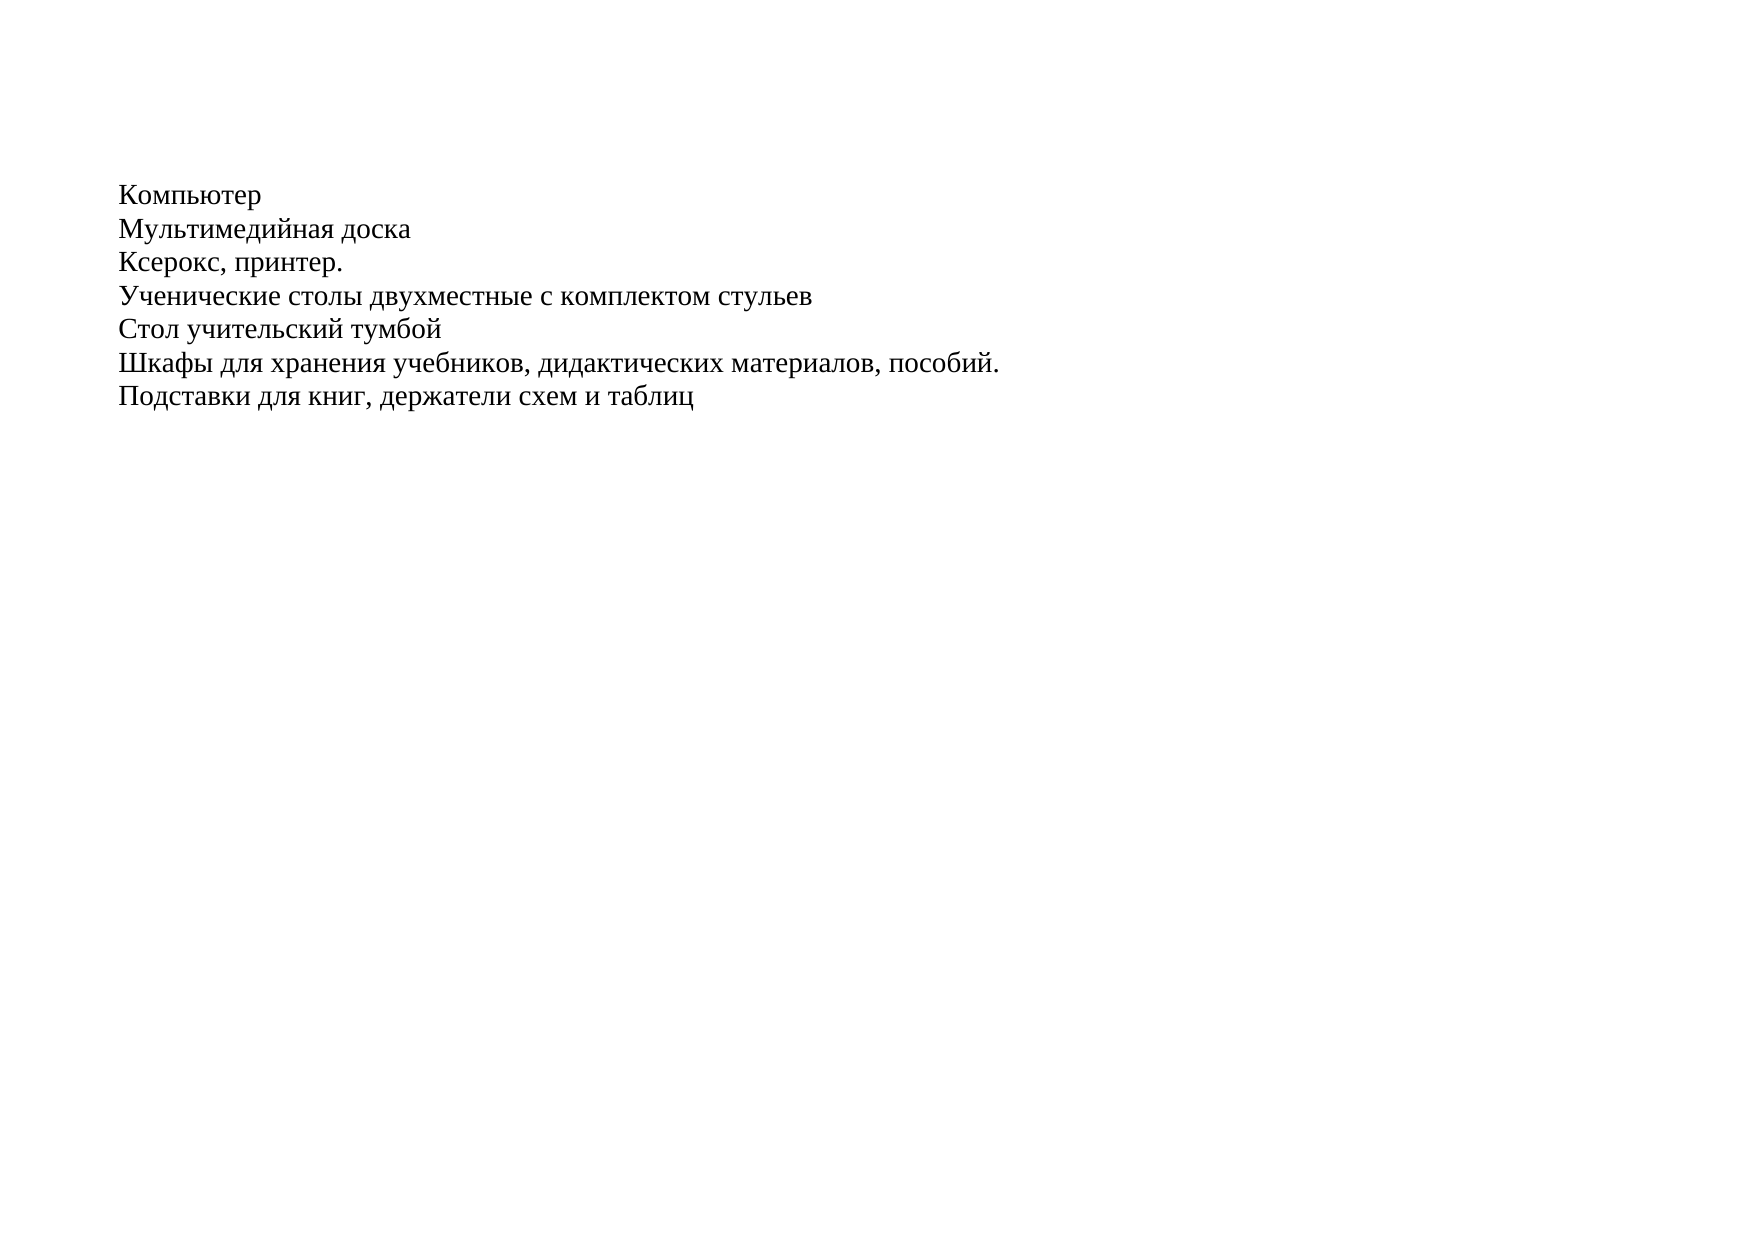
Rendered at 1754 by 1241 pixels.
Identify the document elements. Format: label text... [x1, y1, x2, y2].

text Стол учительский тумбой [118, 311, 1636, 345]
text Мультимедийная доска [118, 211, 1636, 244]
text Шкафы для хранения учебников, дидактических материалов, пособий. [118, 345, 1636, 378]
text Ксерокс, принтер. [118, 244, 1636, 278]
text Ученические столы двухместные с комплектом стульев [118, 278, 1636, 311]
text Компьютер [118, 177, 1636, 211]
text Подставки для книг, держатели схем и таблиц [118, 378, 1636, 412]
